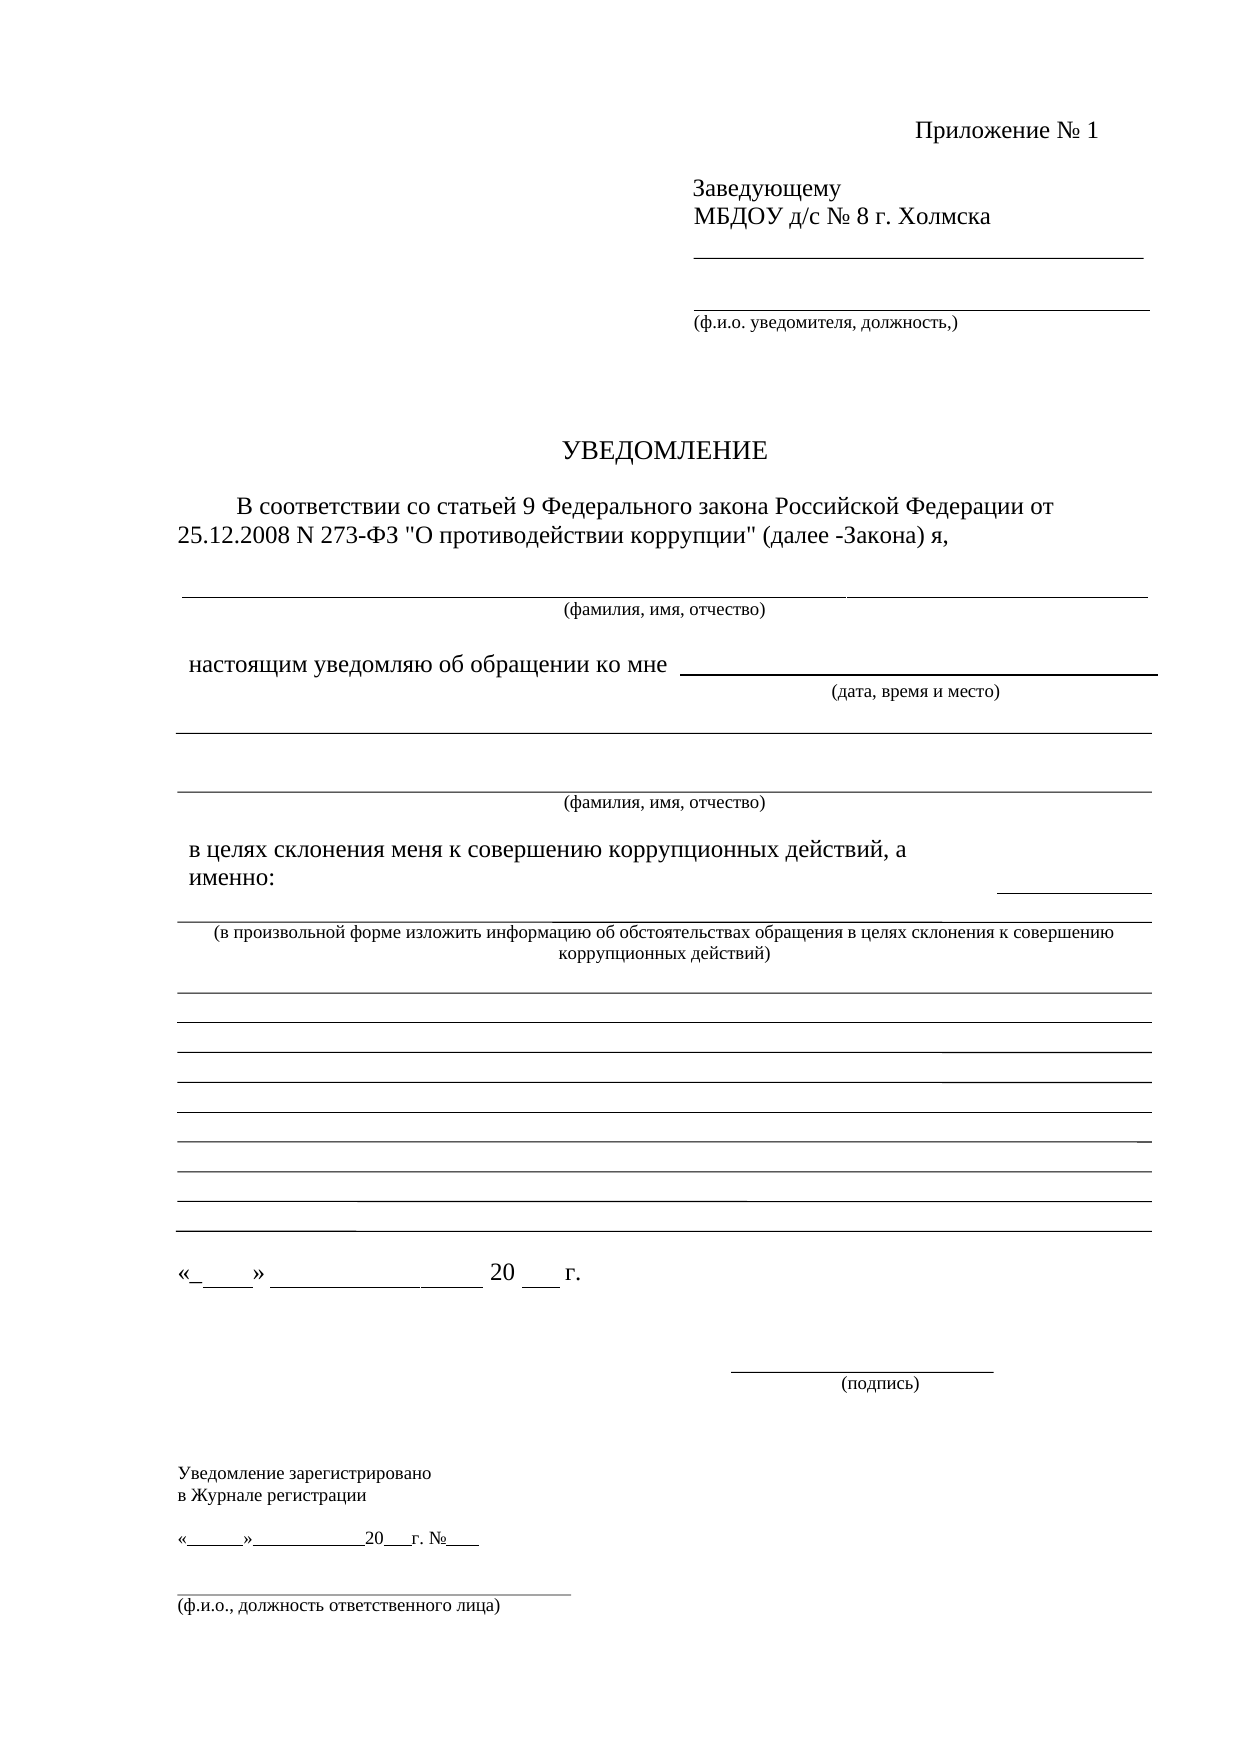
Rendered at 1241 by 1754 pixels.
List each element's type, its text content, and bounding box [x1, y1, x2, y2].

text (фамилия, имя, отчество) [214, 593, 1114, 619]
subtitle УВЕДОМЛЕНИЕ [214, 434, 1114, 465]
text Уведомление зарегистрировано в Журнале регистрации [177, 1462, 433, 1505]
text Приложение № 1 [915, 115, 1164, 144]
text коррупционных действий) [214, 942, 1114, 963]
text «_ » 20 г. [177, 1257, 1164, 1286]
text В соответствии со статьей 9 Федерального закона Российской Федерации от 25.12.2008 N 273-ФЗ "О противодействии коррупции" (далее -Закона) я, [177, 491, 1164, 548]
text Заведующему [388, 173, 1114, 201]
text настоящим уведомляю об обращении ко мне [177, 649, 1169, 678]
text МБДОУ д/с № 8 г. Холмска [694, 201, 1164, 230]
text в целях склонения меня к совершению коррупционных действий, а именно: [188, 834, 909, 891]
text (фамилия, имя, отчество) [214, 793, 1114, 813]
text (дата, время и место) [831, 680, 1164, 701]
text (в произвольной форме изложить информацию об обстоятельствах обращения в целях склонения к совершению [177, 923, 1152, 942]
text (ф.и.о. уведомителя, должность,) [694, 305, 1164, 333]
text « » 20 г. № [177, 1527, 1164, 1548]
text (ф.и.о., должность ответственного лица) [177, 1590, 1164, 1615]
text (подпись) [164, 1368, 919, 1393]
